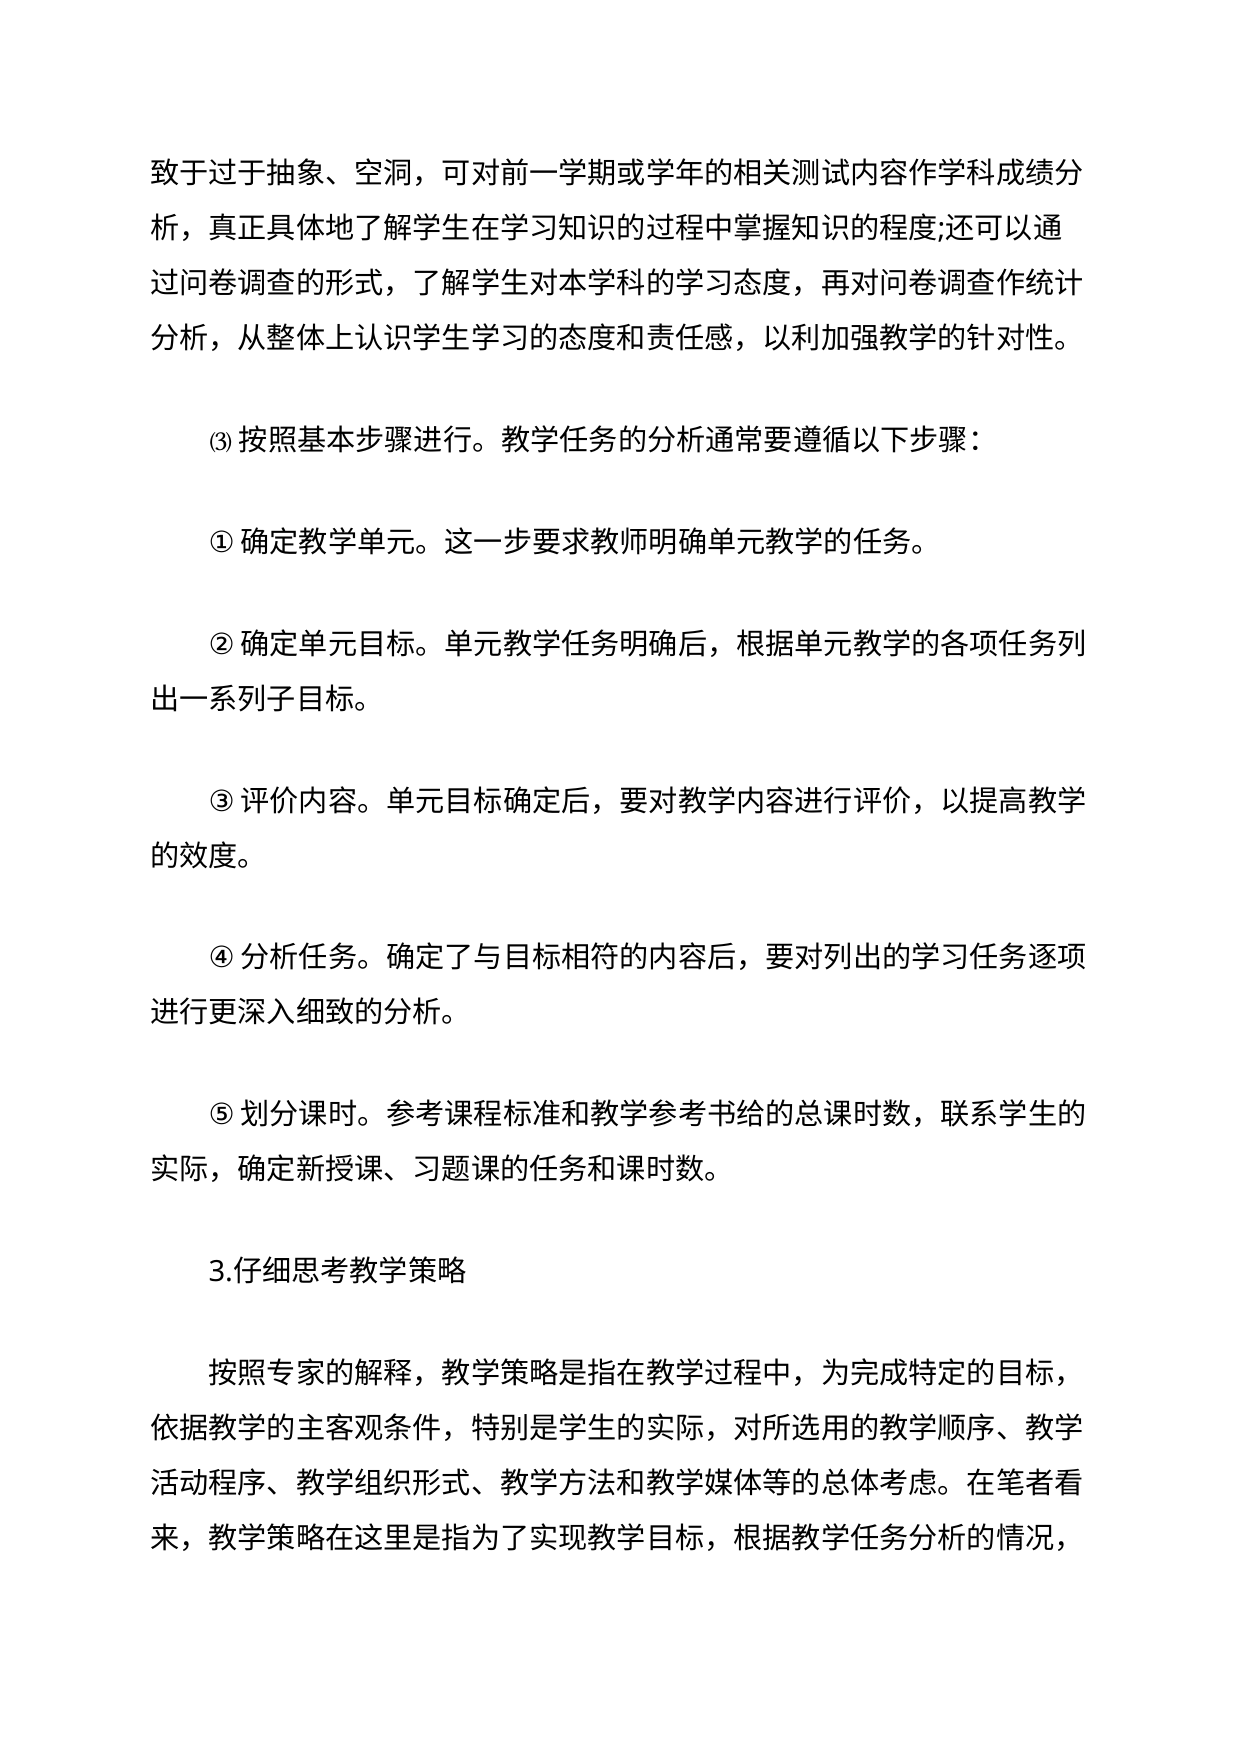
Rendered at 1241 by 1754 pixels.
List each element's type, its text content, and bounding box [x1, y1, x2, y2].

text ④分析任务。确定了与目标相符的内容后，要对列出的学习任务逐项进行更深入细致的分析。 [150, 934, 1090, 1031]
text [150, 150, 1090, 357]
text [150, 1349, 1090, 1557]
text 3.仔细思考教学策略 [150, 1248, 1090, 1290]
text ③评价内容。单元目标确定后，要对教学内容进行评价，以提高教学的效度。 [150, 777, 1090, 874]
text ⑤划分课时。参考课程标准和教学参考书给的总课时数，联系学生的实际，确定新授课、习题课的任务和课时数。 [150, 1091, 1090, 1188]
text ⑶按照基本步骤进行。教学任务的分析通常要遵循以下步骤： [150, 417, 1090, 459]
text ①确定教学单元。这一步要求教师明确单元教学的任务。 [150, 518, 1090, 561]
text ②确定单元目标。单元教学任务明确后，根据单元教学的各项任务列出一系列子目标。 [150, 621, 1090, 718]
